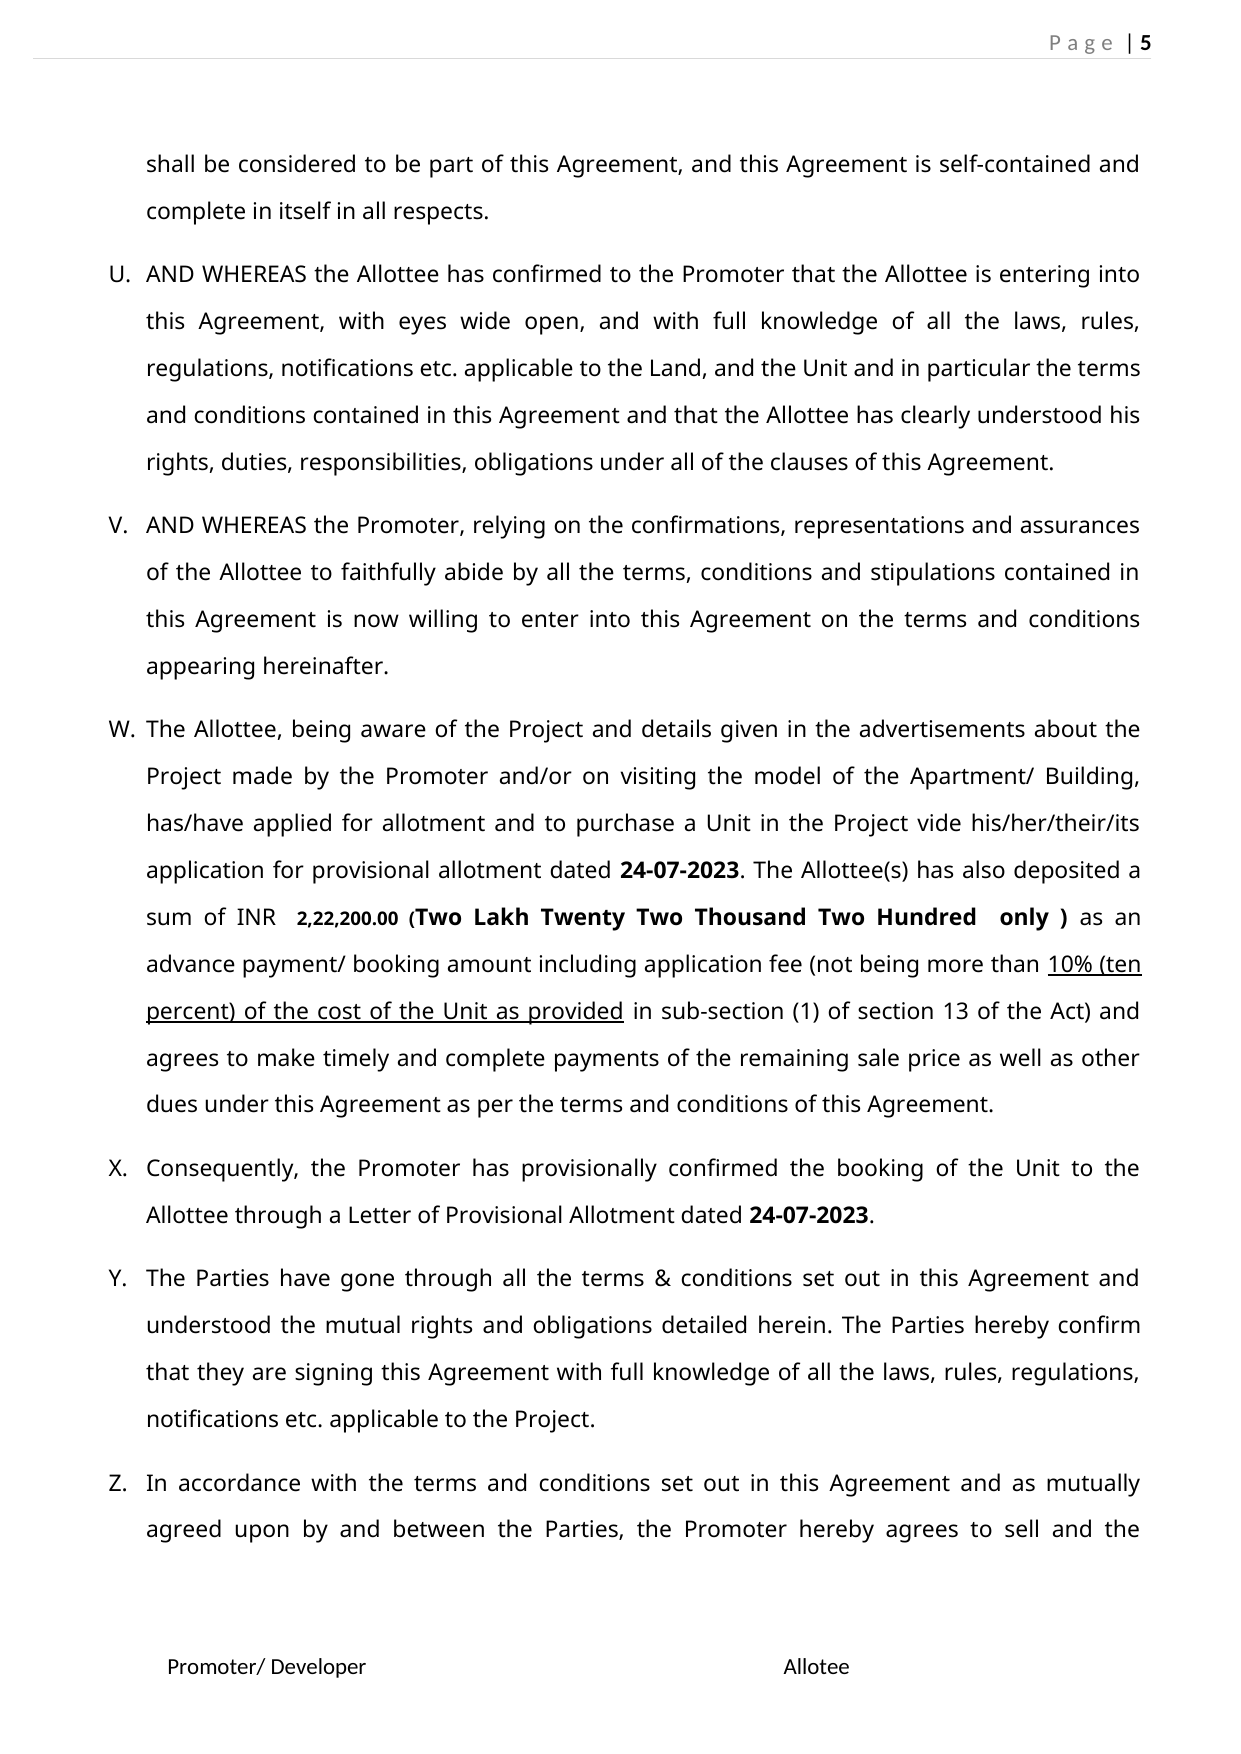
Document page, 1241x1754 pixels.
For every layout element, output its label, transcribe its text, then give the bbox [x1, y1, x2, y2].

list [108, 148, 1141, 226]
list The Allottee, being aware of the Project and details given in the advertisements about the Project made by the Promoter and/or on visiting the model of the Apartment/ Building, has/have applied for allotment and to purchase a Unit in the Project vide his/her/their/its application for provisional allotment dated 24-07-2023. The Allottee(s) has also deposited a sum of INR 2,22,200.00 (Two Lakh Twenty Two Thousand Two Hundred only ) as an advance payment/ booking amount including application fee (not being more than 10% (ten percent) of the cost of the Unit as provided in sub-section (1) of section 13 of the Act) and agrees to make timely and complete payments of the remaining sale price as well as other dues under this Agreement as per the terms and conditions of this Agreement. [108, 713, 1141, 1119]
list AND WHEREAS the Promoter, relying on the confirmations, representations and assurances of the Allottee to faithfully abide by all the terms, conditions and stipulations contained in this Agreement is now willing to enter into this Agreement on the terms and conditions appearing hereinafter. [108, 509, 1141, 681]
list Consequently, the Promoter has provisionally confirmed the booking of the Unit to the Allottee through a Letter of Provisional Allotment dated 24-07-2023. [108, 1152, 1141, 1230]
list The Parties have gone through all the terms & conditions set out in this Agreement and understood the mutual rights and obligations detailed herein. The Parties hereby confirm that they are signing this Agreement with full knowledge of all the laws, rules, regulations, notifications etc. applicable to the Project. [108, 1262, 1141, 1434]
list AND WHEREAS the Allottee has confirmed to the Promoter that the Allottee is entering into this Agreement, with eyes wide open, and with full knowledge of all the laws, rules, regulations, notifications etc. applicable to the Land, and the Unit and in particular the terms and conditions contained in this Agreement and that the Allottee has clearly understood his rights, duties, responsibilities, obligations under all of the clauses of this Agreement. [108, 258, 1141, 477]
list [108, 1466, 1141, 1544]
